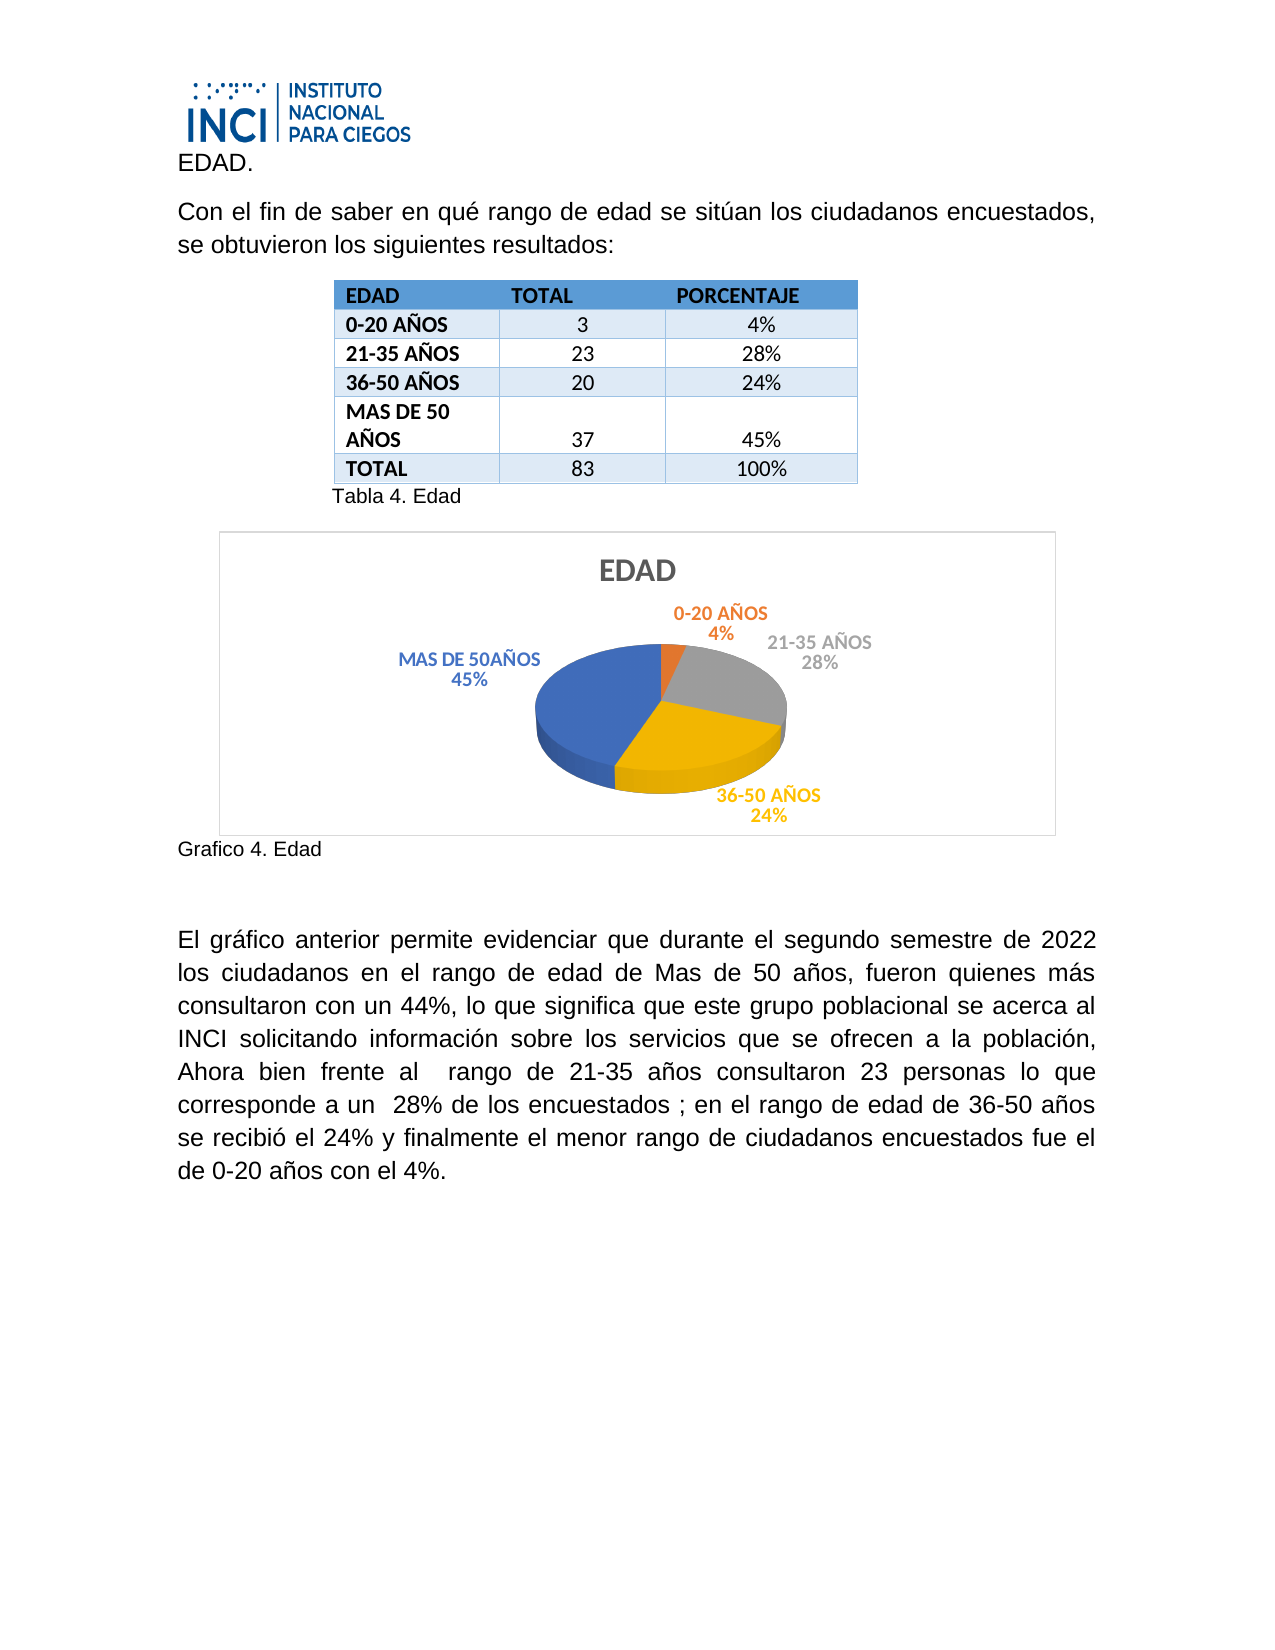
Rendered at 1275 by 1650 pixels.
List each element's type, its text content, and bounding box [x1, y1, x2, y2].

table_cell 23 [500, 339, 665, 367]
table_cell TOTAL [335, 454, 499, 482]
table_cell 45% [666, 397, 857, 453]
table_cell 28% [666, 339, 857, 367]
text EDAD. [177, 148, 1098, 176]
text Con el fin de saber en qué rango de edad se sitúan los ciudadanos encuestados, se obtuvieron los siguientes resultados: [177, 197, 1098, 259]
table_cell 24% [666, 368, 857, 396]
picture [177, 73, 428, 144]
text El gráfico anterior permite evidenciar que durante el segundo semestre de 2022 los ciudadanos en el rango de edad de Mas de 50 años, fueron quienes más consultaron con un 44%, lo que significa que este grupo poblacional se acerca al INCI solicitando información sobre los servicios que se ofrecen a la población, Ahora bien frente al rango de 21-35 años consultaron 23 personas lo que corresponde a un 28% de los encuestados ; en el rango de edad de 36-50 años se recibió el 24% y finalmente el menor rango de ciudadanos encuestados fue el de 0-20 años con el 4%. [177, 925, 1098, 1185]
table_cell 0-20 AÑOS [335, 310, 499, 338]
table_header EDAD [335, 281, 499, 309]
table_header TOTAL [500, 281, 665, 309]
table_cell 37 [500, 397, 665, 453]
table_cell MAS DE 50 AÑOS [335, 397, 499, 453]
text Grafico 4. Edad [177, 528, 1098, 861]
table_cell 4% [666, 310, 857, 338]
table_cell 100% [666, 454, 857, 482]
table_cell 21-35 AÑOS [335, 339, 499, 367]
table_header PORCENTAJE [666, 281, 857, 309]
table_cell 3 [500, 310, 665, 338]
table_cell 83 [500, 454, 665, 482]
table_cell 20 [500, 368, 665, 396]
table_cell 36-50 AÑOS [335, 368, 499, 396]
text Tabla 4. Edad [177, 483, 1098, 507]
